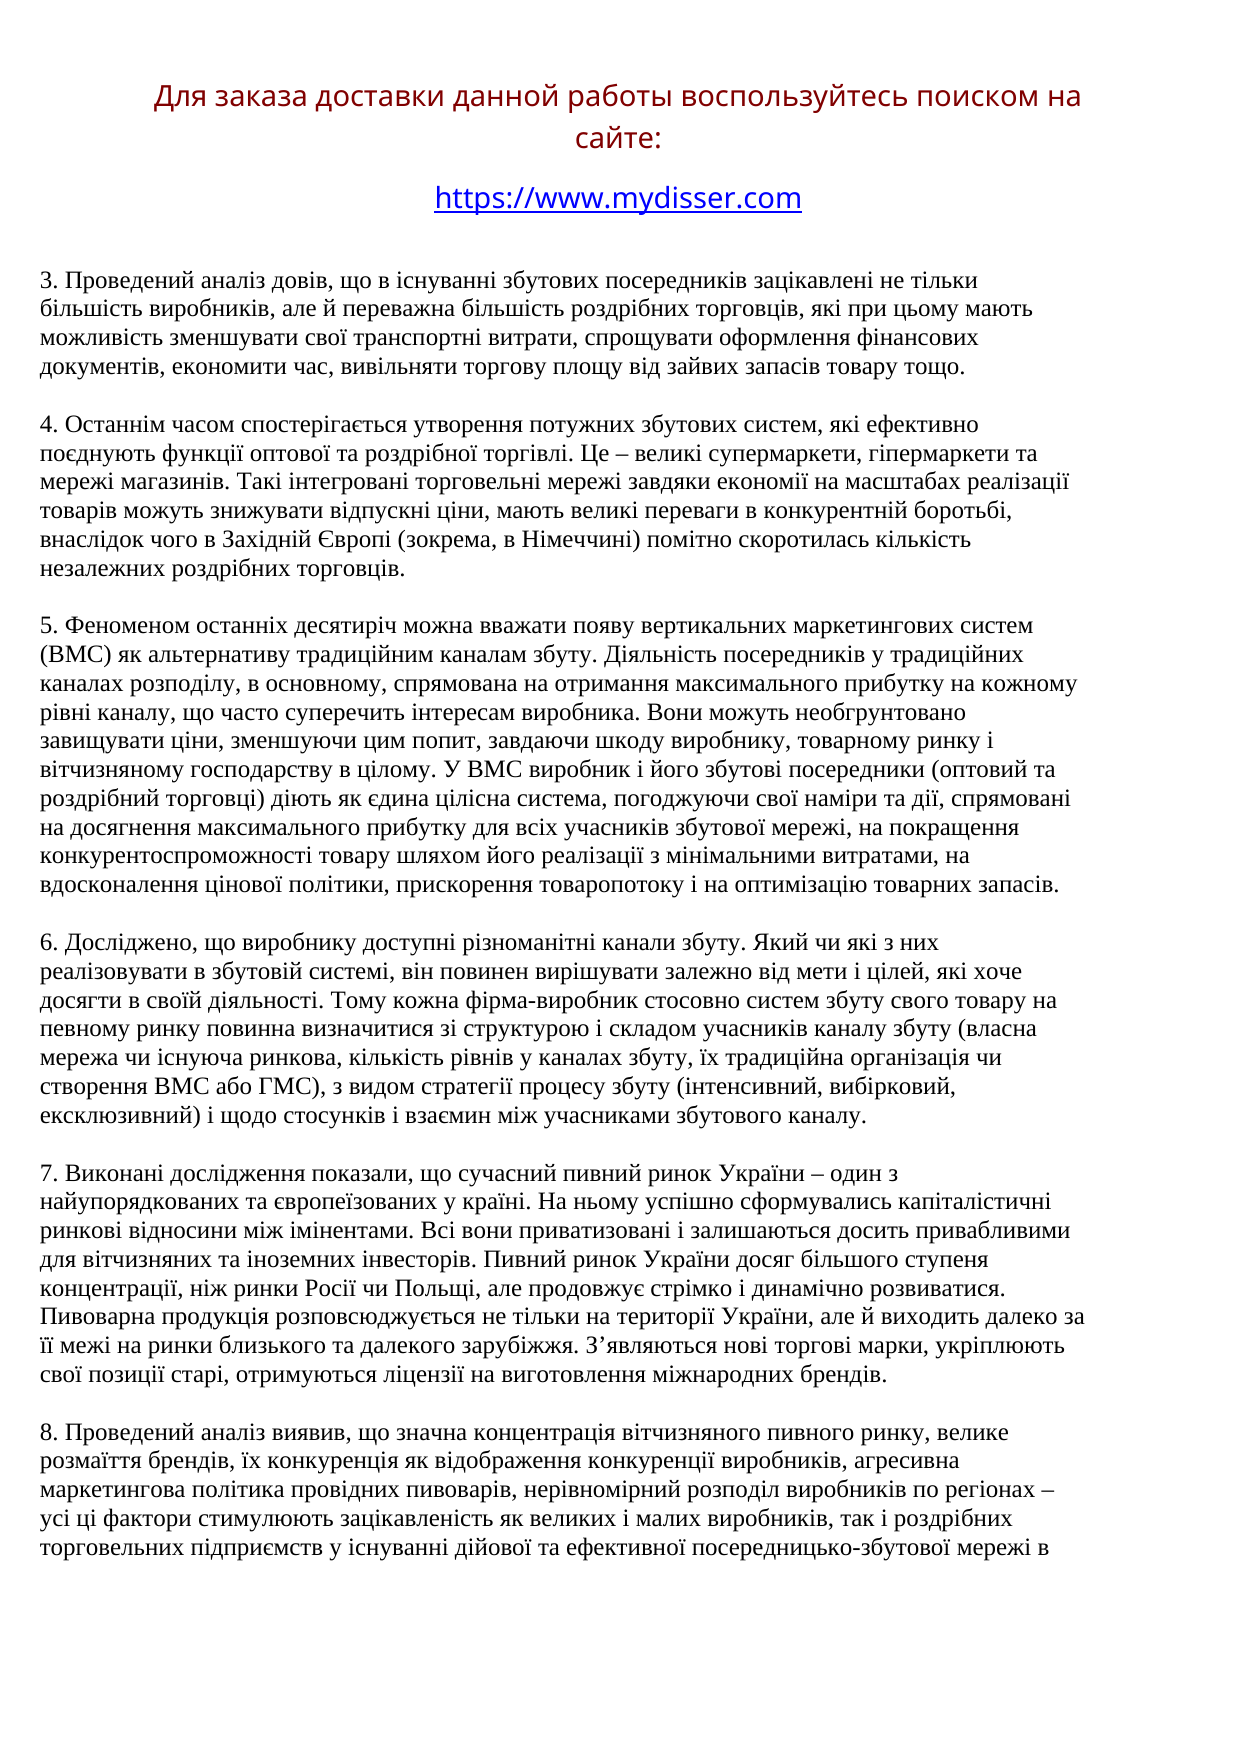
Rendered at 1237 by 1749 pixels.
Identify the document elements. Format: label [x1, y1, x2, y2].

table_cell [40, 236, 1086, 1561]
